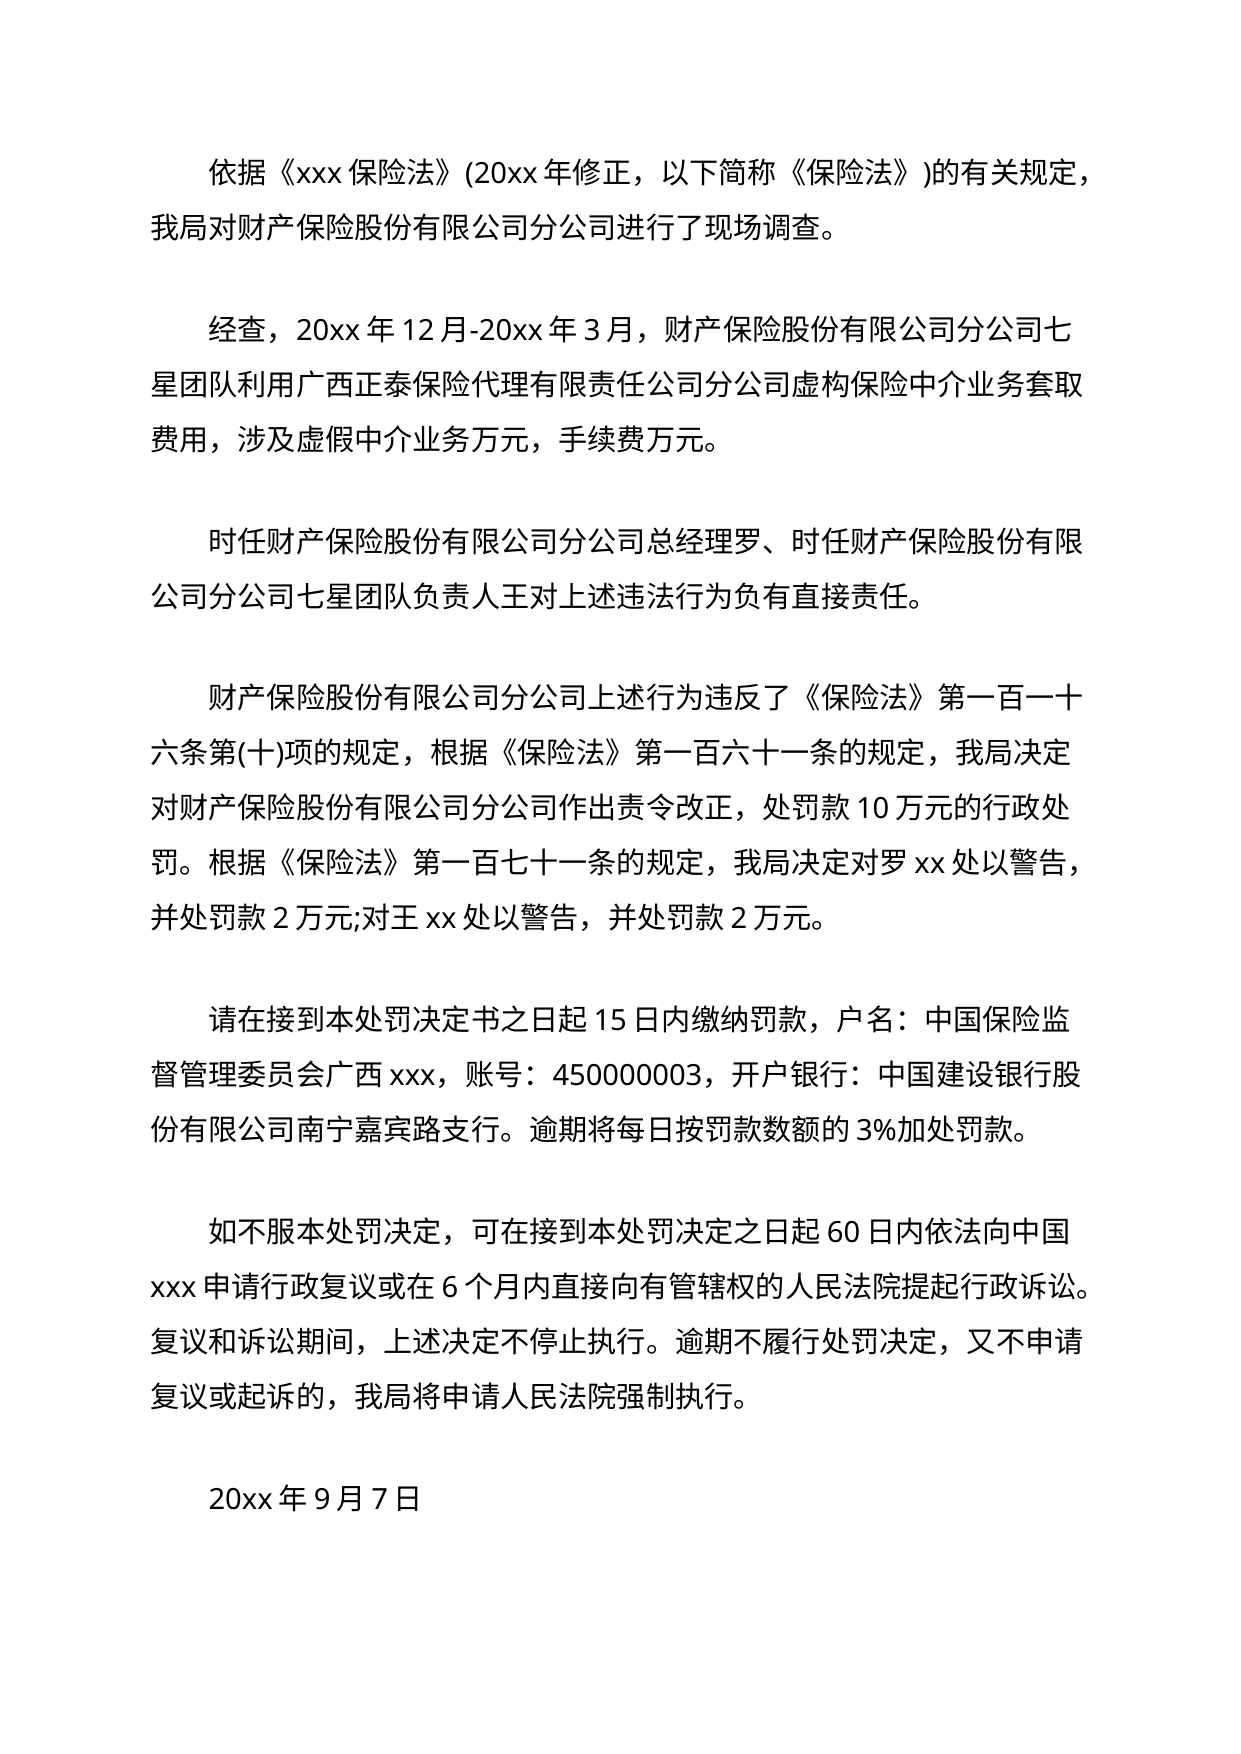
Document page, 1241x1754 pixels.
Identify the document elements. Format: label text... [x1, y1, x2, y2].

text 如不服本处罚决定，可在接到本处罚决定之日起60日内依法向中国xxx申请行政复议或在6个月内直接向有管辖权的人民法院提起行政诉讼。复议和诉讼期间，上述决定不停止执行。逾期不履行处罚决定，又不申请复议或起诉的，我局将申请人民法院强制执行。 [150, 1209, 1090, 1416]
text 依据《xxx保险法》(20xx年修正，以下简称《保险法》)的有关规定，我局对财产保险股份有限公司分公司进行了现场调查。 [150, 150, 1090, 247]
text 财产保险股份有限公司分公司上述行为违反了《保险法》第一百一十六条第(十)项的规定，根据《保险法》第一百六十一条的规定，我局决定对财产保险股份有限公司分公司作出责令改正，处罚款10万元的行政处罚。根据《保险法》第一百七十一条的规定，我局决定对罗xx处以警告，并处罚款2万元;对王xx处以警告，并处罚款2万元。 [150, 675, 1090, 937]
text 请在接到本处罚决定书之日起15日内缴纳罚款，户名：中国保险监督管理委员会广西xxx，账号：450000003，开户银行：中国建设银行股份有限公司南宁嘉宾路支行。逾期将每日按罚款数额的3%加处罚款。 [150, 997, 1090, 1149]
text 20xx年9月7日 [150, 1476, 1090, 1518]
text 时任财产保险股份有限公司分公司总经理罗、时任财产保险股份有限公司分公司七星团队负责人王对上述违法行为负有直接责任。 [150, 518, 1090, 616]
text 经查，20xx年12月-20xx年3月，财产保险股份有限公司分公司七星团队利用广西正泰保险代理有限责任公司分公司虚构保险中介业务套取费用，涉及虚假中介业务万元，手续费万元。 [150, 307, 1090, 459]
